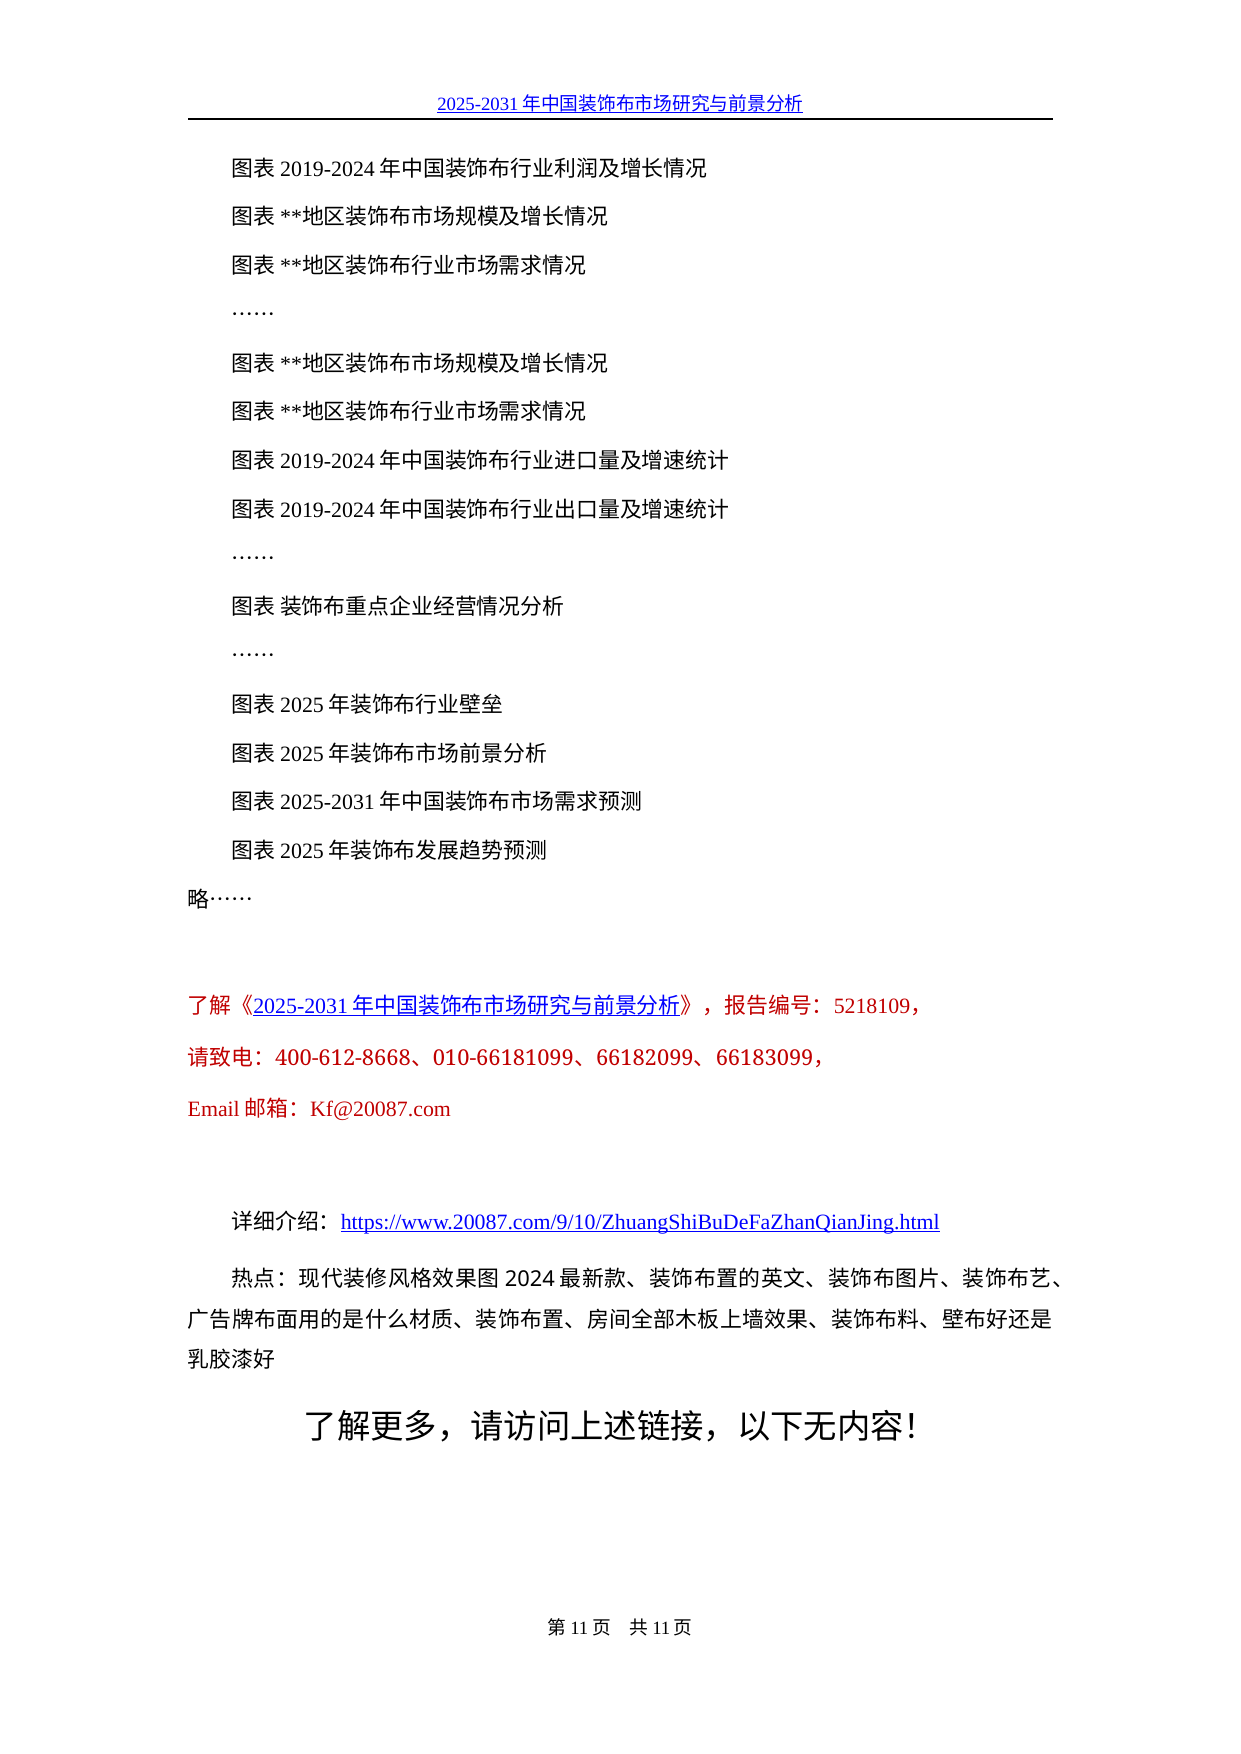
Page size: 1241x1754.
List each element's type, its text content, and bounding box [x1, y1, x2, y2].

text 请致电：400-612-8668、010-66181099、66182099、66183099， [187, 1039, 1053, 1072]
text Email邮箱：Kf@20087.com [187, 1091, 1053, 1123]
title 了解更多，请访问上述链接，以下无内容！ [187, 1392, 1053, 1457]
text 详细介绍：https://www.20087.com/9/10/ZhuangShiBuDeFaZhanQianJing.html [187, 1204, 1053, 1236]
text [187, 150, 1053, 914]
text 了解《2025-2031年中国装饰布市场研究与前景分析》，报告编号：5218109， [187, 988, 1053, 1020]
text 热点：现代装修风格效果图2024最新款、装饰布置的英文、装饰布图片、装饰布艺、广告牌布面用的是什么材质、装饰布置、房间全部木板上墙效果、装饰布料、壁布好还是乳胶漆好 [187, 1261, 1053, 1374]
